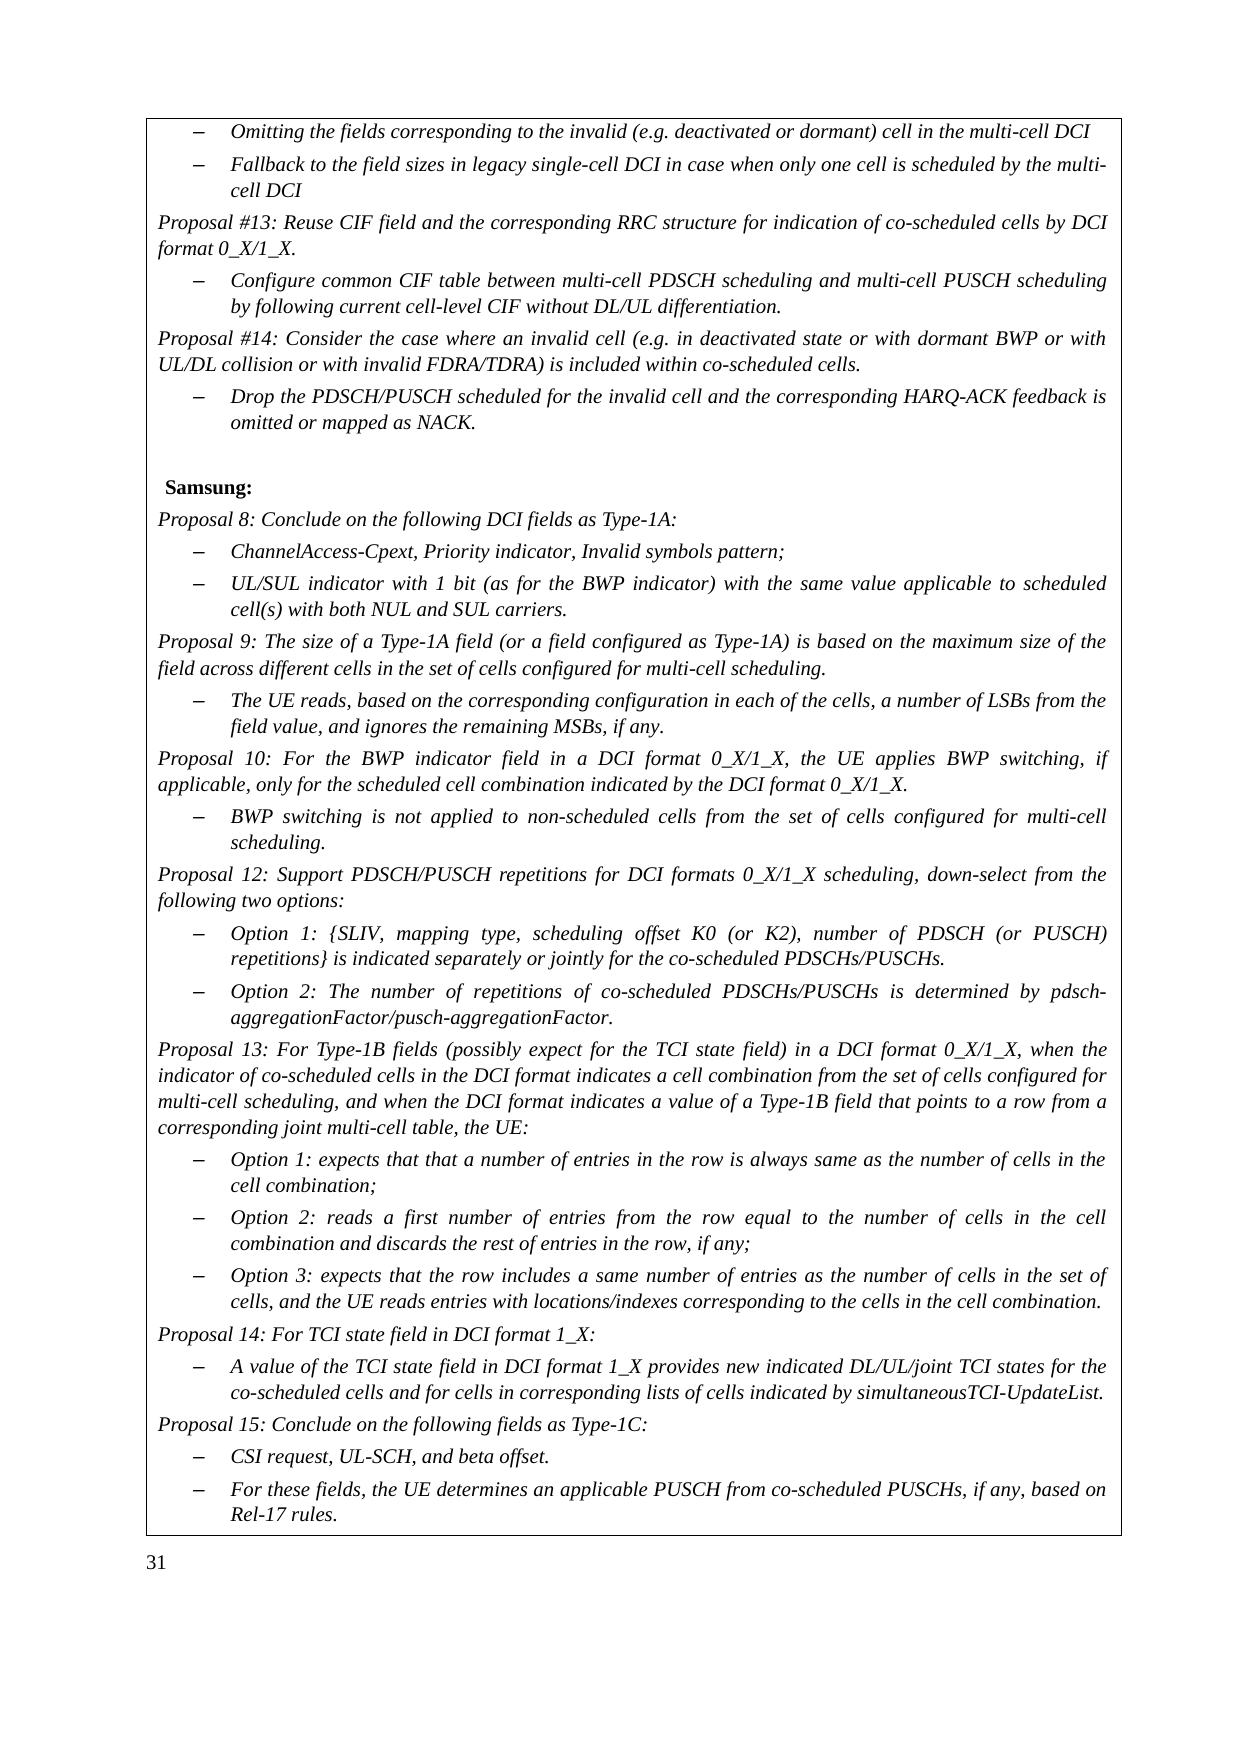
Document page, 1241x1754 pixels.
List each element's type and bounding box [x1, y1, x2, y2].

table_header [147, 119, 1121, 1534]
